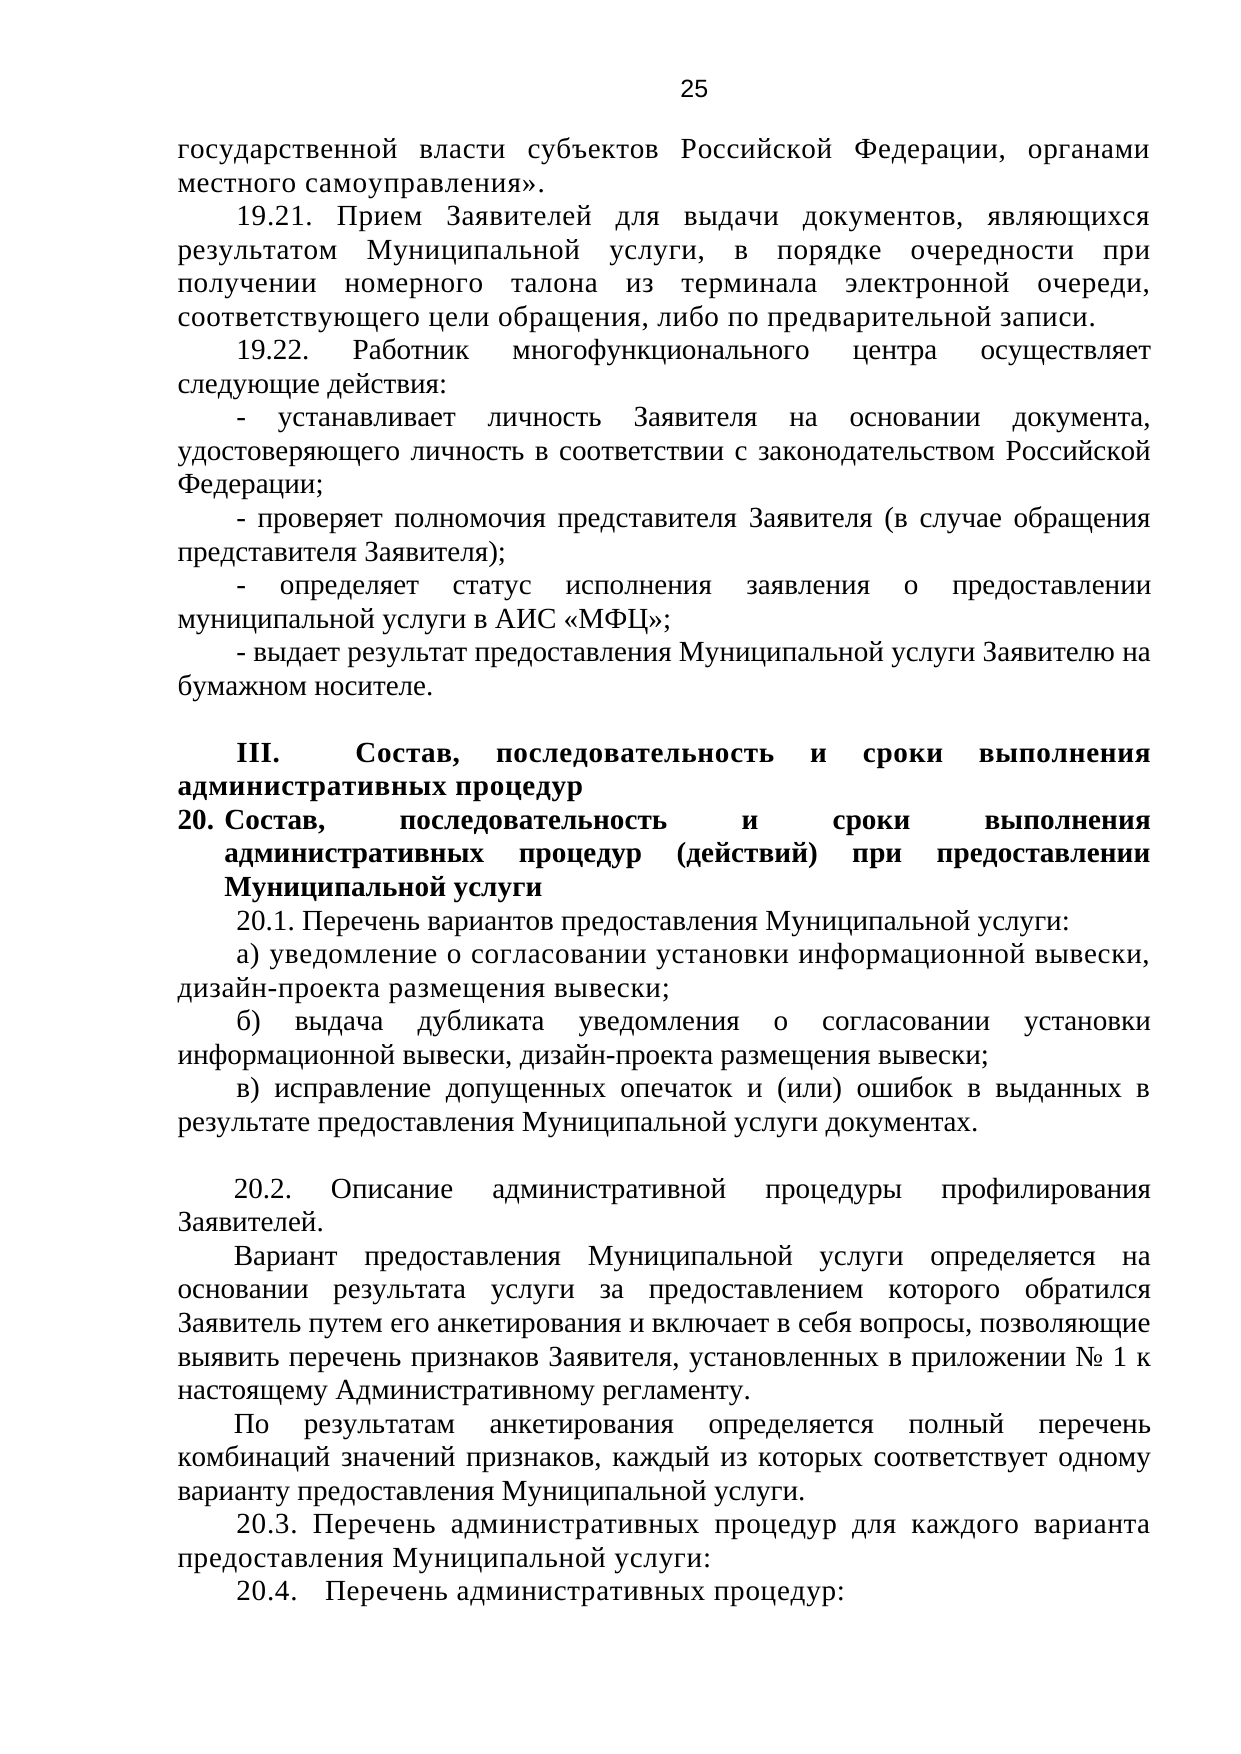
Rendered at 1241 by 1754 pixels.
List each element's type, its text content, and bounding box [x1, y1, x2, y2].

text По результатам анкетирования определяется полный перечень комбинаций значений признаков, каждый из которых соответствует одному варианту предоставления Муниципальной услуги. [177, 1406, 1152, 1506]
text - устанавливает личность Заявителя на основании документа, удостоверяющего личность в соответствии с законодательством Российской Федерации; [177, 399, 1152, 500]
text а) уведомление о согласовании установки информационной вывески, дизайн-проекта размещения вывески; [177, 936, 1152, 1003]
text 20.3. Перечень административных процедур для каждого варианта предоставления Муниципальной услуги: [177, 1506, 1152, 1573]
list б) выдача дубликата уведомления о согласовании установки информационной вывески, дизайн-проекта размещения вывески; [177, 1003, 1152, 1070]
text 19.22. Работник многофункционального центра осуществляет следующие действия: [177, 332, 1152, 399]
text - проверяет полномочия представителя Заявителя (в случае обращения представителя Заявителя); [177, 500, 1152, 567]
text 19.21. Прием Заявителей для выдачи документов, являющихся результатом Муниципальной услуги, в порядке очередности при получении номерного талона из терминала электронной очереди, соответствующего цели обращения, либо по предварительной записи. [177, 198, 1152, 332]
list Состав, последовательность и сроки выполнения административных процедур [177, 735, 1152, 802]
text Вариант предоставления Муниципальной услуги определяется на основании результата услуги за предоставлением которого обратился Заявитель путем его анкетирования и включает в себя вопросы, позволяющие выявить перечень признаков Заявителя, установленных в приложении № 1 к настоящему Административному регламенту. [177, 1238, 1152, 1406]
text - определяет статус исполнения заявления о предоставлении муниципальной услуги в АИС «МФЦ»; [177, 567, 1152, 634]
list в) исправление допущенных опечаток и (или) ошибок в выданных в результате предоставления Муниципальной услуги документах. [177, 1070, 1152, 1137]
list 20.1. Перечень вариантов предоставления Муниципальной услуги: [177, 903, 1152, 936]
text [177, 131, 1152, 198]
list Состав, последовательность и сроки выполнения административных процедур (действий) при предоставлении Муниципальной услуги [177, 802, 1152, 903]
list Перечень административных процедур: [177, 1573, 1152, 1607]
text - выдает результат предоставления Муниципальной услуги Заявителю на бумажном носителе. [177, 634, 1152, 701]
text 20.2. Описание административной процедуры профилирования Заявителей. [177, 1171, 1152, 1238]
